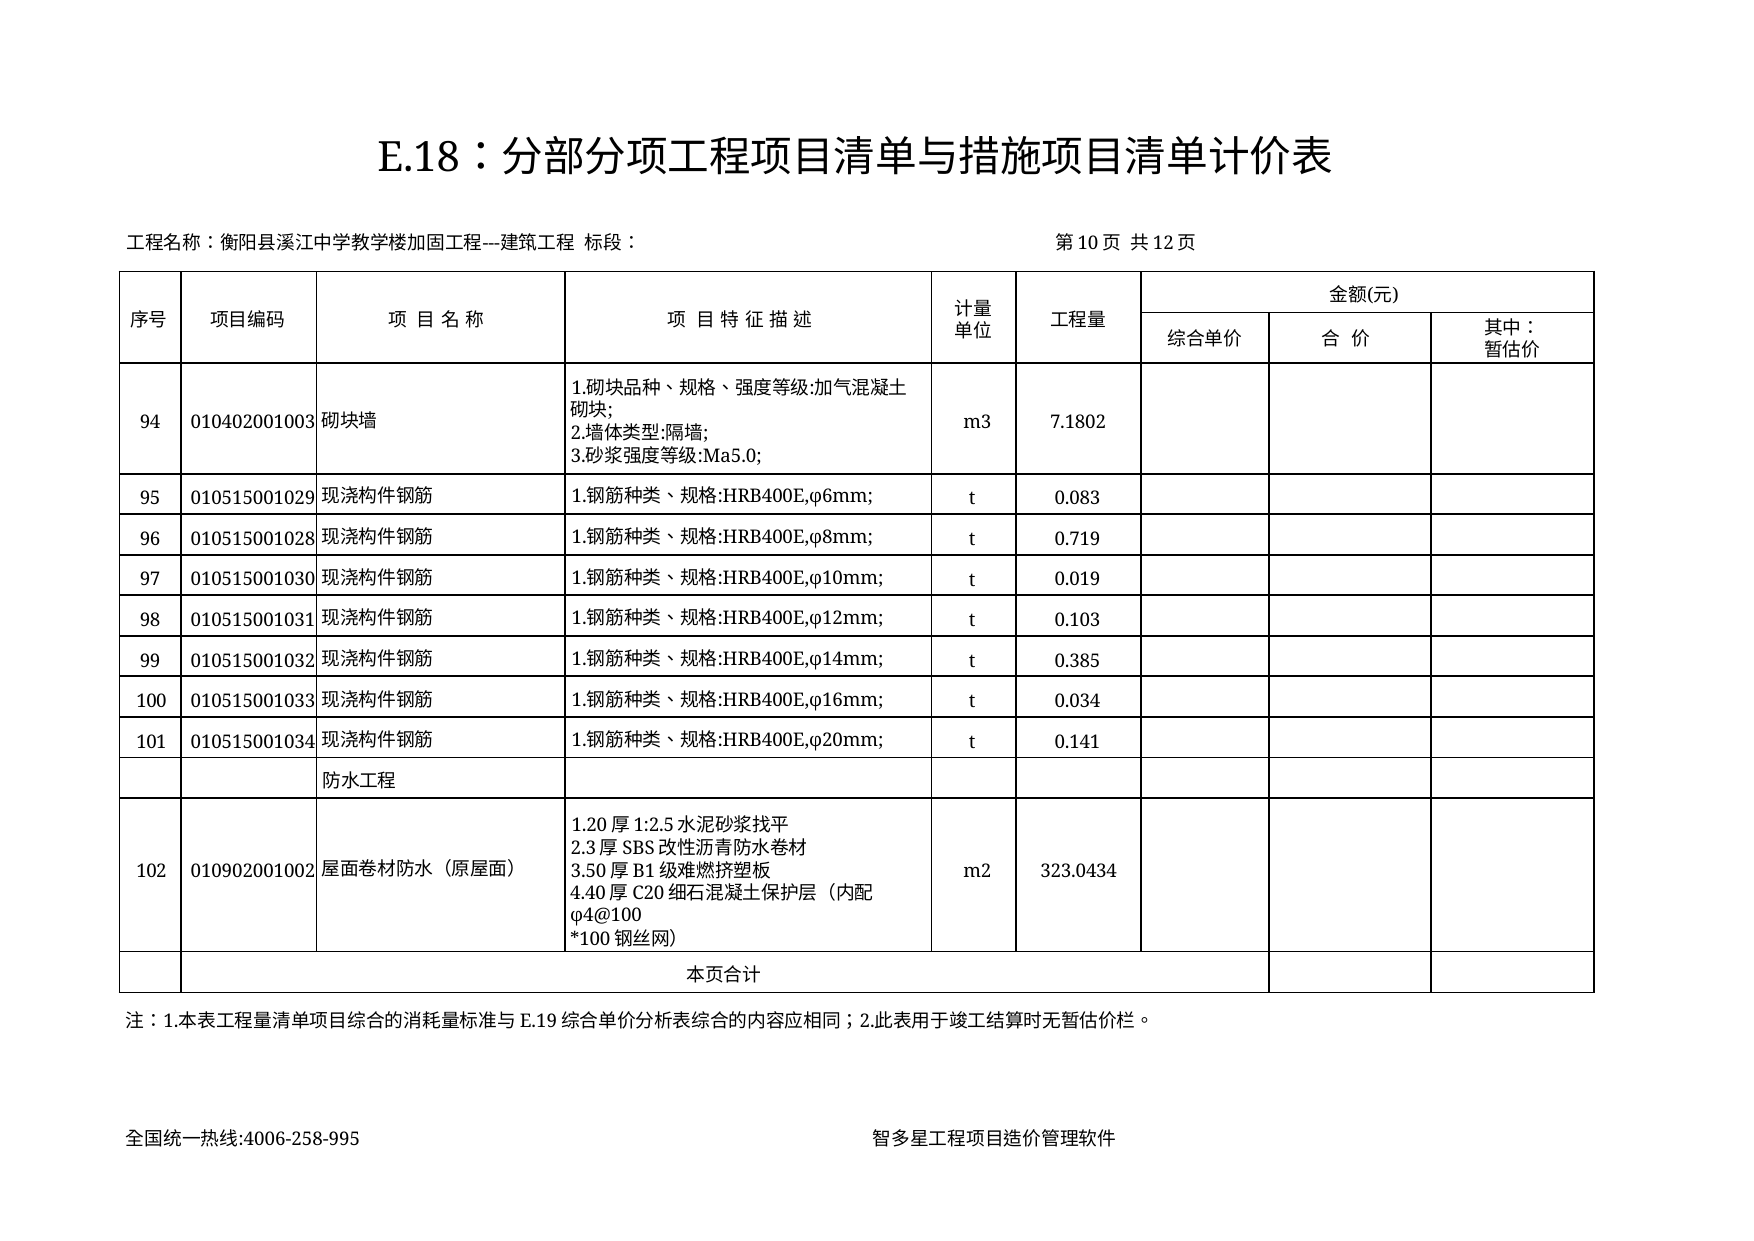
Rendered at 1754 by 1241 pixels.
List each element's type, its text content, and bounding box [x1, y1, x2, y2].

table_cell [1142, 596, 1268, 635]
table_cell 323.0434 [1017, 799, 1140, 951]
table_cell t [932, 677, 1015, 716]
table_cell [1270, 952, 1430, 992]
table_cell 7.1802 [1017, 364, 1140, 473]
table_cell [1142, 515, 1268, 554]
table_cell [1270, 515, 1430, 554]
table_cell 101 [120, 718, 180, 756]
table_cell 现浇构件钢筋 [317, 556, 564, 594]
table_cell [1270, 758, 1430, 797]
table_cell [120, 952, 180, 992]
table_cell 010515001032 [182, 637, 316, 675]
table_cell 95 [120, 475, 180, 513]
table_cell 0.141 [1017, 718, 1140, 756]
table_cell [1142, 364, 1268, 473]
table_cell m3 [932, 364, 1015, 473]
table_cell 96 [120, 515, 180, 554]
table_cell 97 [120, 556, 180, 594]
table_cell t [932, 718, 1015, 756]
table_cell 010515001028 [182, 515, 316, 554]
table_cell 现浇构件钢筋 [317, 677, 564, 716]
table_cell t [932, 637, 1015, 675]
table_cell 现浇构件钢筋 [317, 515, 564, 554]
text E.18：分部分项工程项目清单与措施项目清单计价表 [377, 130, 1595, 181]
table_cell [1270, 637, 1430, 675]
table_cell [1432, 799, 1593, 951]
table_cell m2 [932, 799, 1015, 951]
table_cell [1270, 475, 1430, 513]
table_cell [1432, 475, 1593, 513]
table_cell [1432, 364, 1593, 473]
table_cell 010515001031 [182, 596, 316, 635]
table_cell 屋面卷材防水（原屋面） [317, 799, 564, 951]
table_cell 现浇构件钢筋 [317, 596, 564, 635]
table_cell [1142, 556, 1268, 594]
table_cell 综合单价 [1142, 313, 1268, 362]
table_header 工程量 [1017, 272, 1140, 362]
table_cell 0.103 [1017, 596, 1140, 635]
table_cell 1.钢筋种类、规格:HRB400E,φ14mm; [566, 637, 931, 675]
text 注：1.本表工程量清单项目综合的消耗量标准与E.19综合单价分析表综合的内容应相同；2.此表用于竣工结算时无暂估价栏。 [126, 1009, 1595, 1033]
table_cell 砌块墙 [317, 364, 564, 473]
table_cell 1.钢筋种类、规格:HRB400E,φ16mm; [566, 677, 931, 716]
table_cell [182, 758, 316, 797]
table_cell 现浇构件钢筋 [317, 718, 564, 756]
table_cell [1142, 475, 1268, 513]
table_cell [932, 758, 1015, 797]
table_cell 0.019 [1017, 556, 1140, 594]
table_cell 现浇构件钢筋 [317, 475, 564, 513]
table_cell [1432, 718, 1593, 756]
table_cell [1432, 952, 1593, 992]
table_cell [566, 799, 931, 951]
table_header 金额(元) [1142, 272, 1593, 312]
table_cell 99 [120, 637, 180, 675]
table_header 序号 [120, 272, 180, 362]
table_cell [1432, 556, 1593, 594]
table_cell 010515001034 [182, 718, 316, 756]
table_cell 010515001033 [182, 677, 316, 716]
table_cell 1.砌块品种、规格、强度等级:加气混凝土 砌块; 2.墙体类型:隔墙; 3.砂浆强度等级:Ma5.0; [566, 364, 931, 473]
table_cell t [932, 556, 1015, 594]
table_cell 0.034 [1017, 677, 1140, 716]
table_cell 98 [120, 596, 180, 635]
table_cell [1142, 718, 1268, 756]
table_cell 94 [120, 364, 180, 473]
table_cell 1.钢筋种类、规格:HRB400E,φ10mm; [566, 556, 931, 594]
table_cell 其中： 暂估价 [1432, 313, 1593, 362]
table_cell [1432, 758, 1593, 797]
table_cell 本页合计 [182, 952, 1268, 992]
table_cell 1.钢筋种类、规格:HRB400E,φ12mm; [566, 596, 931, 635]
table_cell [1270, 556, 1430, 594]
table_cell [1142, 677, 1268, 716]
table_cell [1142, 637, 1268, 675]
table_cell t [932, 475, 1015, 513]
table_cell 0.083 [1017, 475, 1140, 513]
table_cell [1270, 799, 1430, 951]
table_cell t [932, 596, 1015, 635]
table_cell 010515001030 [182, 556, 316, 594]
text 工程名称：衡阳县溪江中学教学楼加固工程---建筑工程 标段： 第10页 共12页 [126, 231, 1595, 254]
table_cell [1270, 596, 1430, 635]
table_cell [1270, 364, 1430, 473]
table_cell 1.钢筋种类、规格:HRB400E,φ6mm; [566, 475, 931, 513]
table_cell 102 [120, 799, 180, 951]
table_cell 防水工程 [317, 758, 564, 797]
table_header 项 目 特 征 描 述 [566, 272, 931, 362]
table_cell 1.钢筋种类、规格:HRB400E,φ20mm; [566, 718, 931, 756]
table_header 项目编码 [182, 272, 316, 362]
table_cell 010515001029 [182, 475, 316, 513]
table_cell [1017, 758, 1140, 797]
table_cell [1432, 637, 1593, 675]
table_cell 1.钢筋种类、规格:HRB400E,φ8mm; [566, 515, 931, 554]
table_cell [120, 758, 180, 797]
table_cell 现浇构件钢筋 [317, 637, 564, 675]
table_cell t [932, 515, 1015, 554]
table_cell 0.385 [1017, 637, 1140, 675]
table_cell 0.719 [1017, 515, 1140, 554]
table_cell [566, 758, 931, 797]
table_header 计量 单位 [932, 272, 1015, 362]
table_cell [1270, 718, 1430, 756]
table_cell [1432, 515, 1593, 554]
table_cell [1270, 677, 1430, 716]
table_cell [1432, 596, 1593, 635]
table_cell 010902001002 [182, 799, 316, 951]
table_header 项 目 名 称 [317, 272, 564, 362]
table_cell 010402001003 [182, 364, 316, 473]
table_cell [1432, 677, 1593, 716]
table_cell 合 价 [1270, 313, 1430, 362]
table_cell 100 [120, 677, 180, 716]
table_cell [1142, 799, 1268, 951]
table_cell [1142, 758, 1268, 797]
